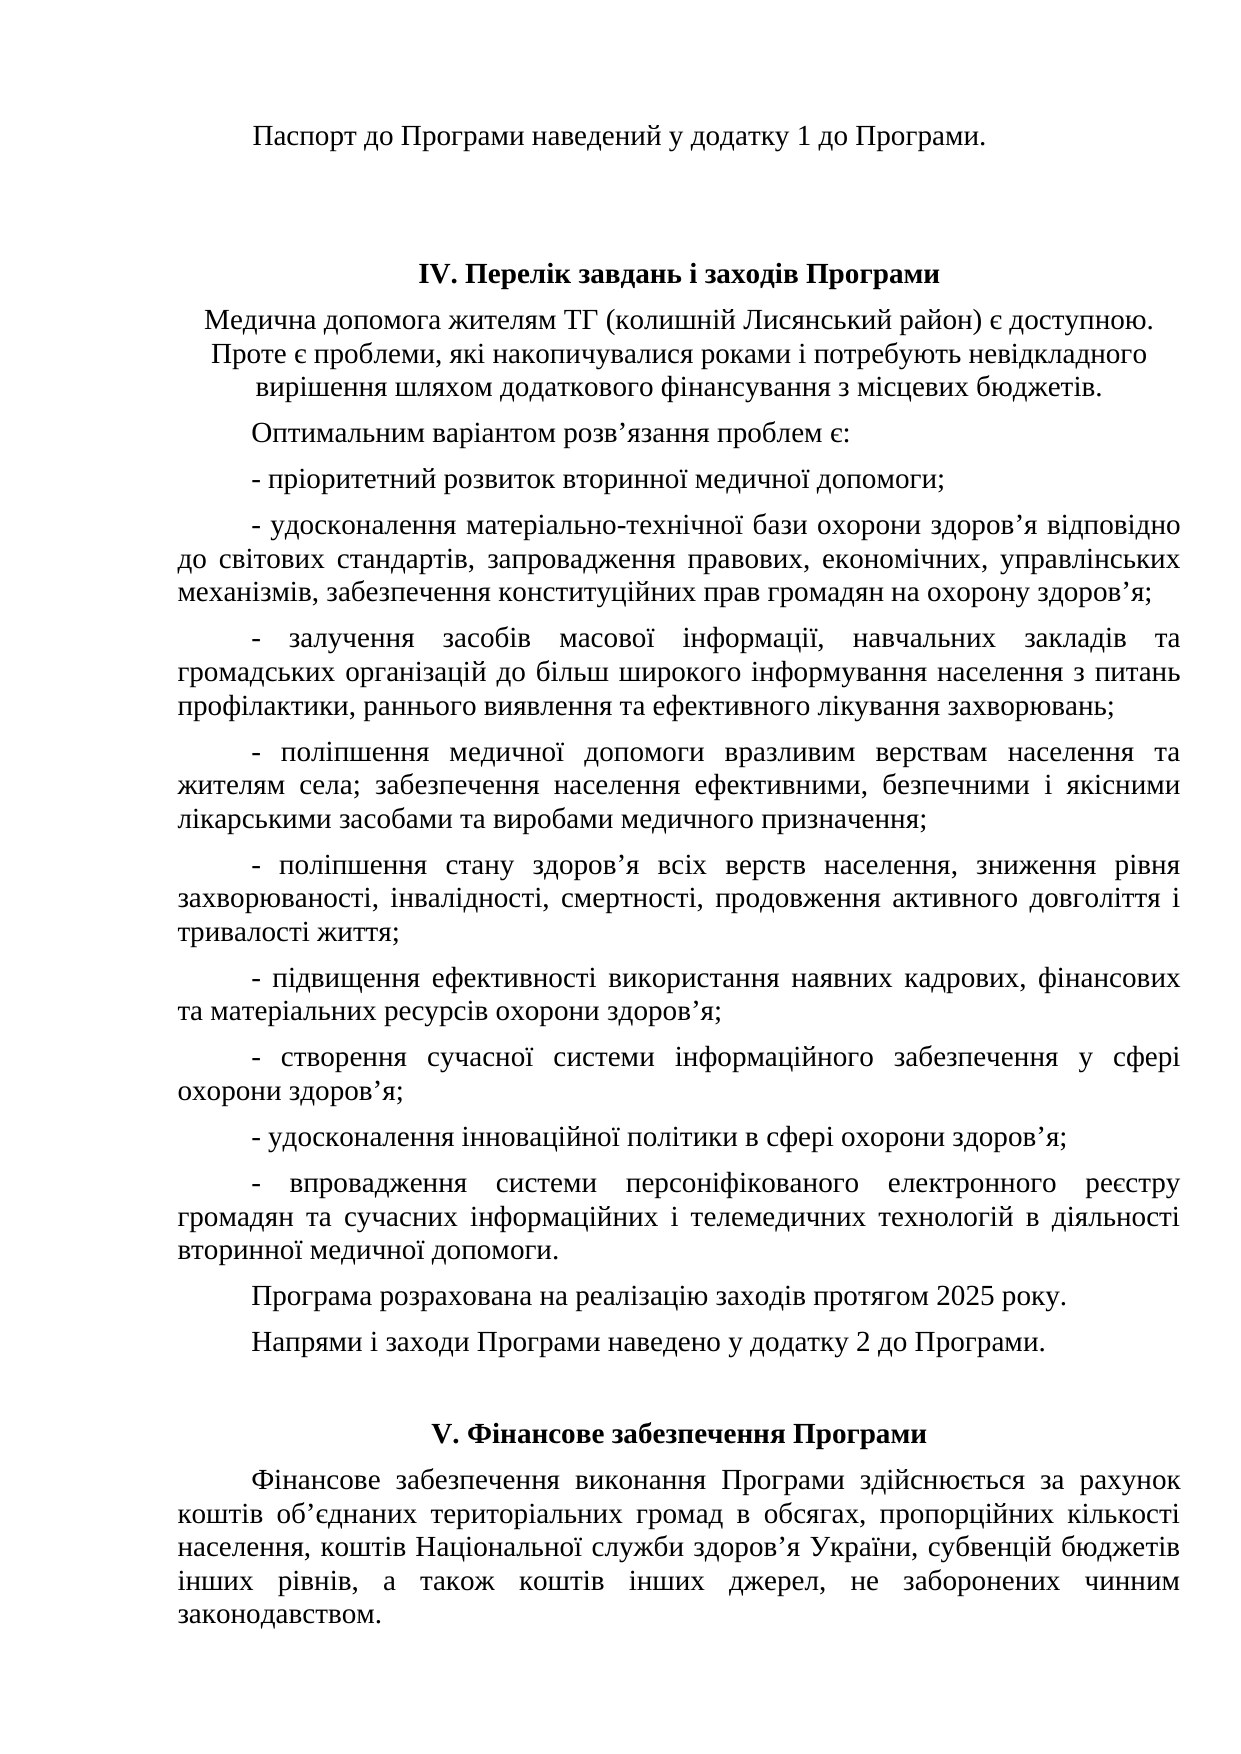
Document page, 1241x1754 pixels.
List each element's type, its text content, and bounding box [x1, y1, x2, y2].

text - поліпшення медичної допомоги вразливим верствам населення та жителям села; забезпечення населення ефективними, безпечними і якісними лікарськими засобами та виробами медичного призначення; [177, 734, 1181, 834]
text ІV. Перелік завдань і заходів Програми [177, 256, 1181, 290]
text - підвищення ефективності використання наявних кадрових, фінансових та матеріальних ресурсів охорони здоров’я; [177, 960, 1181, 1027]
text - удосконалення матеріально-технічної бази охорони здоров’я відповідно до світових стандартів, запровадження правових, економічних, управлінських механізмів, забезпечення конституційних прав громадян на охорону здоров’я; [177, 507, 1181, 608]
text - впровадження системи персоніфікованого електронного реєстру громадян та сучасних інформаційних і телемедичних технологій в діяльності вторинної медичної допомоги. [177, 1165, 1181, 1266]
text Оптимальним варіантом розв’язання проблем є: [177, 415, 1181, 449]
text Медична допомога жителям ТГ (колишній Лисянський район) є доступною. Проте є проблеми, які накопичувалися роками і потребують невідкладного вирішення шляхом додаткового фінансування з місцевих бюджетів. [177, 302, 1181, 403]
text - поліпшення стану здоров’я всіх верств населення, зниження рівня захворюваності, інвалідності, смертності, продовження активного довголіття і тривалості життя; [177, 847, 1181, 947]
text Напрями і заходи Програми наведено у додатку 2 до Програми. [177, 1324, 1181, 1358]
text - удосконалення інноваційної політики в сфері охорони здоров’я; [177, 1119, 1181, 1153]
text - залучення засобів масової інформації, навчальних закладів та громадських організацій до більш широкого інформування населення з питань профілактики, раннього виявлення та ефективного лікування захворювань; [177, 621, 1181, 721]
text - створення сучасної системи інформаційного забезпечення у сфері охорони здоров’я; [177, 1039, 1181, 1107]
text Фінансове забезпечення виконання Програми здійснюється за рахунок коштів об’єднаних територіальних громад в обсягах, пропорційних кількості населення, коштів Національної служби здоров’я України, субвенцій бюджетів інших рівнів, а також коштів інших джерел, не заборонених чинним законодавством. [177, 1462, 1181, 1630]
text V. Фінансове забезпечення Програми [177, 1416, 1181, 1450]
text Програма розрахована на реалізацію заходів протягом 2025 року. [177, 1278, 1181, 1312]
text - пріоритетний розвиток вторинної медичної допомоги; [177, 461, 1181, 495]
text Паспорт до Програми наведений у додатку 1 до Програми. [177, 118, 1181, 152]
